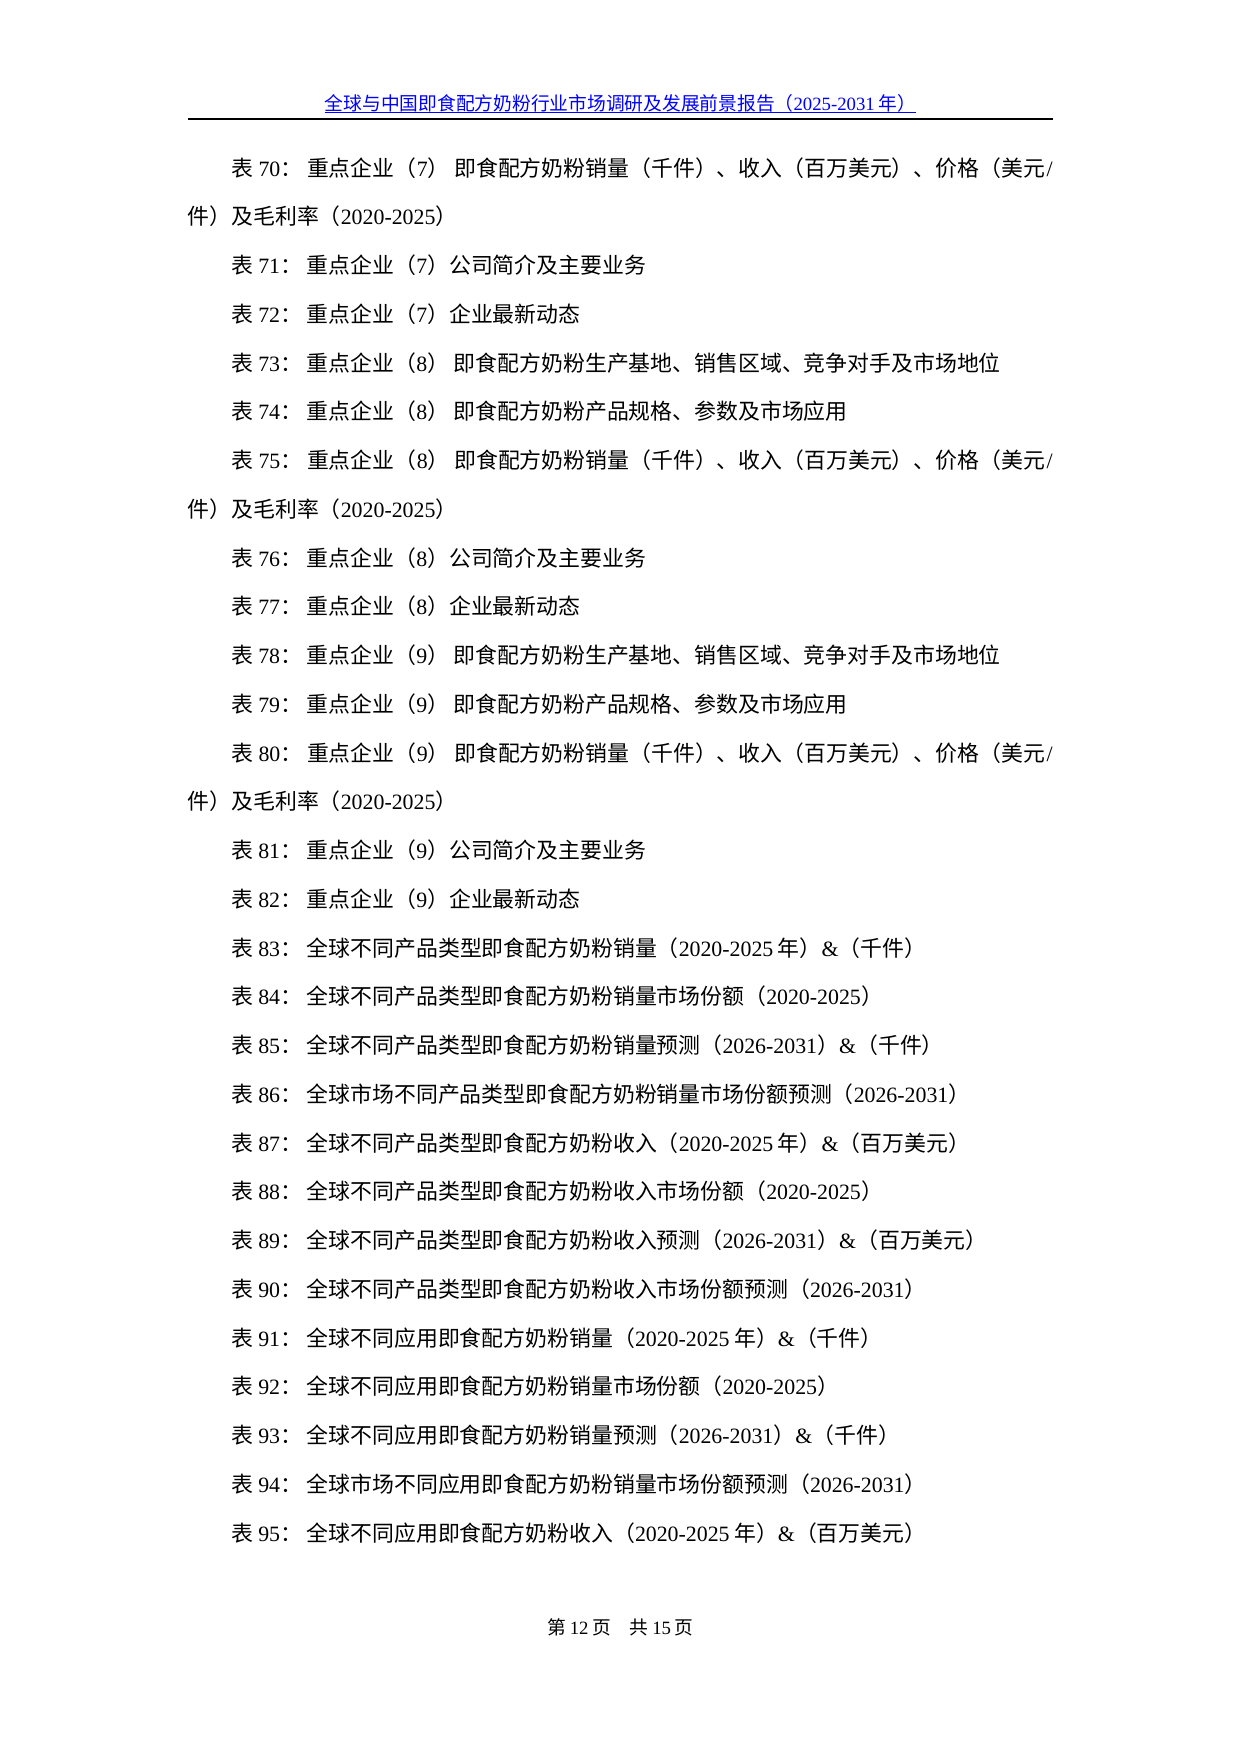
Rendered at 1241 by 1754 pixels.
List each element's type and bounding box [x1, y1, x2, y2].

text [187, 150, 1053, 1548]
